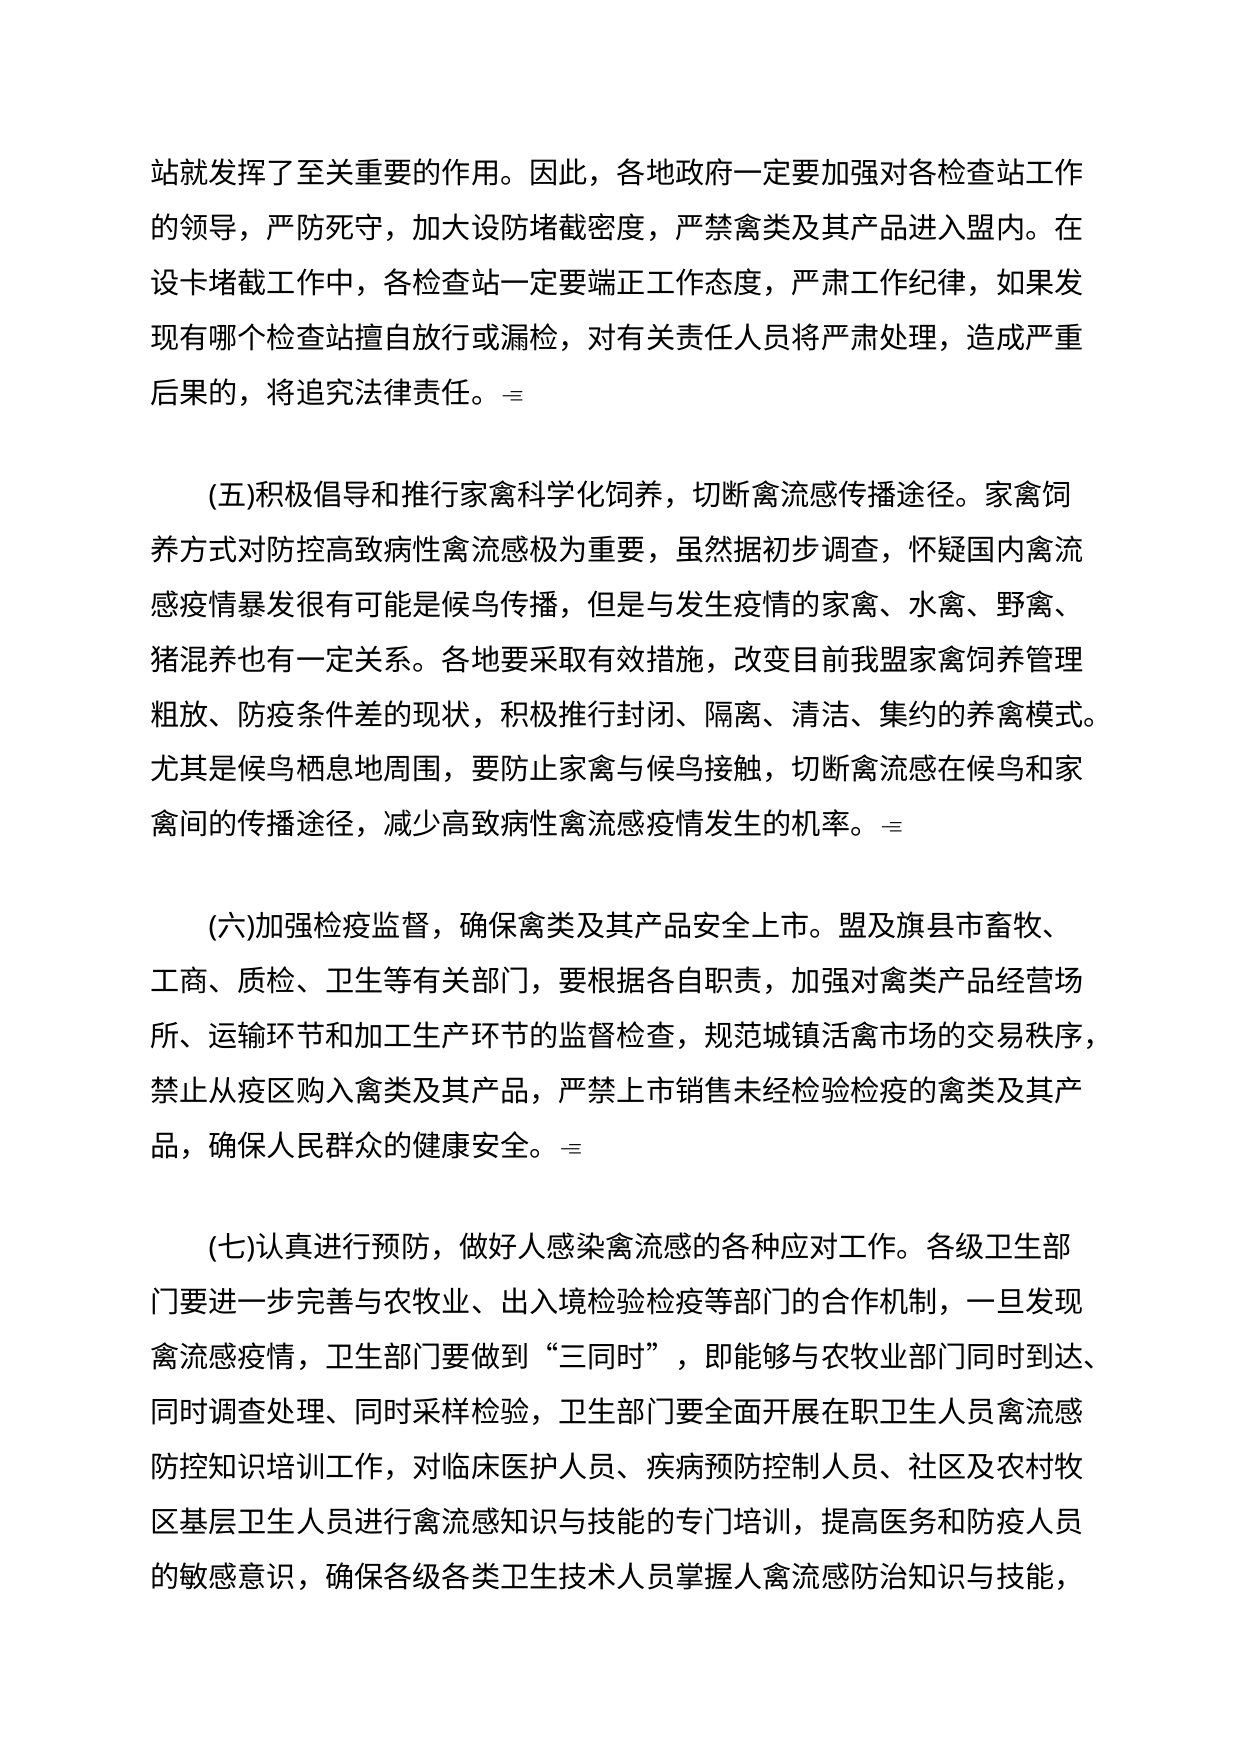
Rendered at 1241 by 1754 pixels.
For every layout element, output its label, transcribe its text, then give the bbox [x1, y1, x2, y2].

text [150, 150, 1090, 412]
text (六)加强检疫监督，确保禽类及其产品安全上市。盟及旗县市畜牧、工商、质检、卫生等有关部门，要根据各自职责，加强对禽类产品经营场所、运输环节和加工生产环节的监督检查，规范城镇活禽市场的交易秩序，禁止从疫区购入禽类及其产品，严禁上市销售未经检验检疫的禽类及其产品，确保人民群众的健康安全。 [150, 903, 1090, 1164]
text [150, 1224, 1090, 1596]
text (五)积极倡导和推行家禽科学化饲养，切断禽流感传播途径。家禽饲养方式对防控高致病性禽流感极为重要，虽然据初步调查，怀疑国内禽流感疫情暴发很有可能是候鸟传播，但是与发生疫情的家禽、水禽、野禽、猪混养也有一定关系。各地要采取有效措施，改变目前我盟家禽饲养管理粗放、防疫条件差的现状，积极推行封闭、隔离、清洁、集约的养禽模式。尤其是候鸟栖息地周围，要防止家禽与候鸟接触，切断禽流感在候鸟和家禽间的传播途径，减少高致病性禽流感疫情发生的机率。 [150, 471, 1090, 843]
